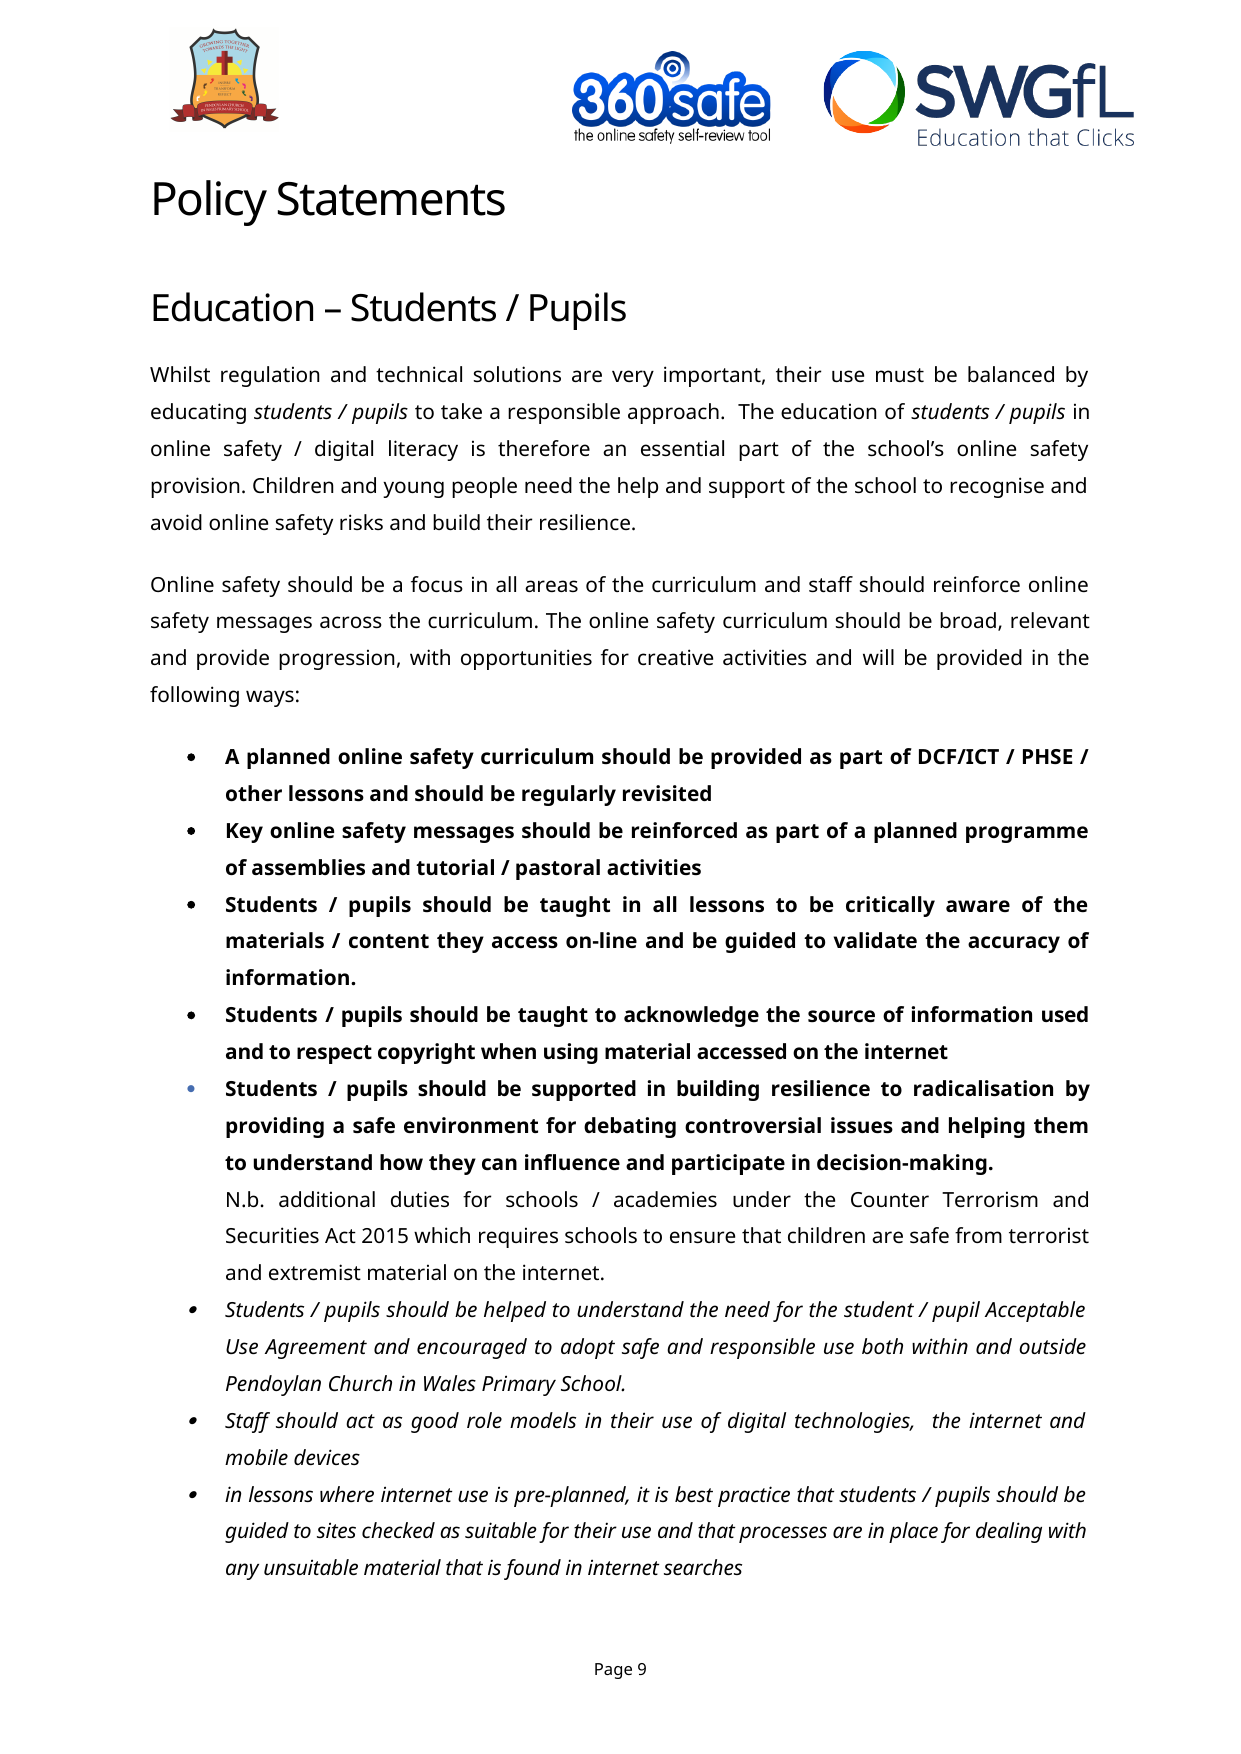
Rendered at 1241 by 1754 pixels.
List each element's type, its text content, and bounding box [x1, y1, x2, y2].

picture [572, 51, 771, 144]
list Staff should act as good role models in their use of digital technologies, the internet and mobile devices [187, 1406, 1090, 1471]
text Online safety should be a focus in all areas of the curriculum and staff should reinforce online safety messages across the curriculum. The online safety curriculum should be broad, relevant and provide progression, with opportunities for creative activities and will be provided in the following ways: [150, 570, 1090, 709]
text Whilst regulation and technical solutions are very important, their use must be balanced by educating students / pupils to take a responsible approach. The education of students / pupils in online safety / digital literacy is therefore an essential part of the school’s online safety provision. Children and young people need the help and support of the school to recognise and avoid online safety risks and build their resilience. [150, 360, 1090, 536]
list Students / pupils should be supported in building resilience to radicalisation by providing a safe environment for debating controversial issues and helping them to understand how they can influence and participate in decision-making. [187, 1074, 1090, 1176]
subtitle Education – Students / Pupils [150, 281, 1090, 332]
picture [823, 51, 1134, 146]
list N.b. additional duties for schools / academies under the Counter Terrorism and Securities Act 2015 which requires schools to ensure that children are safe from terrorist and extremist material on the internet. [225, 1185, 1090, 1287]
list Students / pupils should be helped to understand the need for the student / pupil Acceptable Use Agreement and encouraged to adopt safe and responsible use both within and outside Pendoylan Church in Wales Primary School. [187, 1295, 1090, 1397]
list A planned online safety curriculum should be provided as part of DCF/ICT / PHSE / other lessons and should be regularly revisited [187, 742, 1090, 807]
list Students / pupils should be taught in all lessons to be critically aware of the materials / content they access on-line and be guided to validate the accuracy of information. [187, 890, 1090, 992]
list Students / pupils should be taught to acknowledge the source of information used and to respect copyright when using material accessed on the internet [187, 1000, 1090, 1066]
list Key online safety messages should be reinforced as part of a planned programme of assemblies and tutorial / pastoral activities [187, 816, 1090, 881]
subtitle Policy Statements [150, 167, 1090, 229]
list in lessons where internet use is pre-planned, it is best practice that students / pupils should be guided to sites checked as suitable for their use and that processes are in place for dealing with any unsuitable material that is found in internet searches [187, 1480, 1090, 1582]
